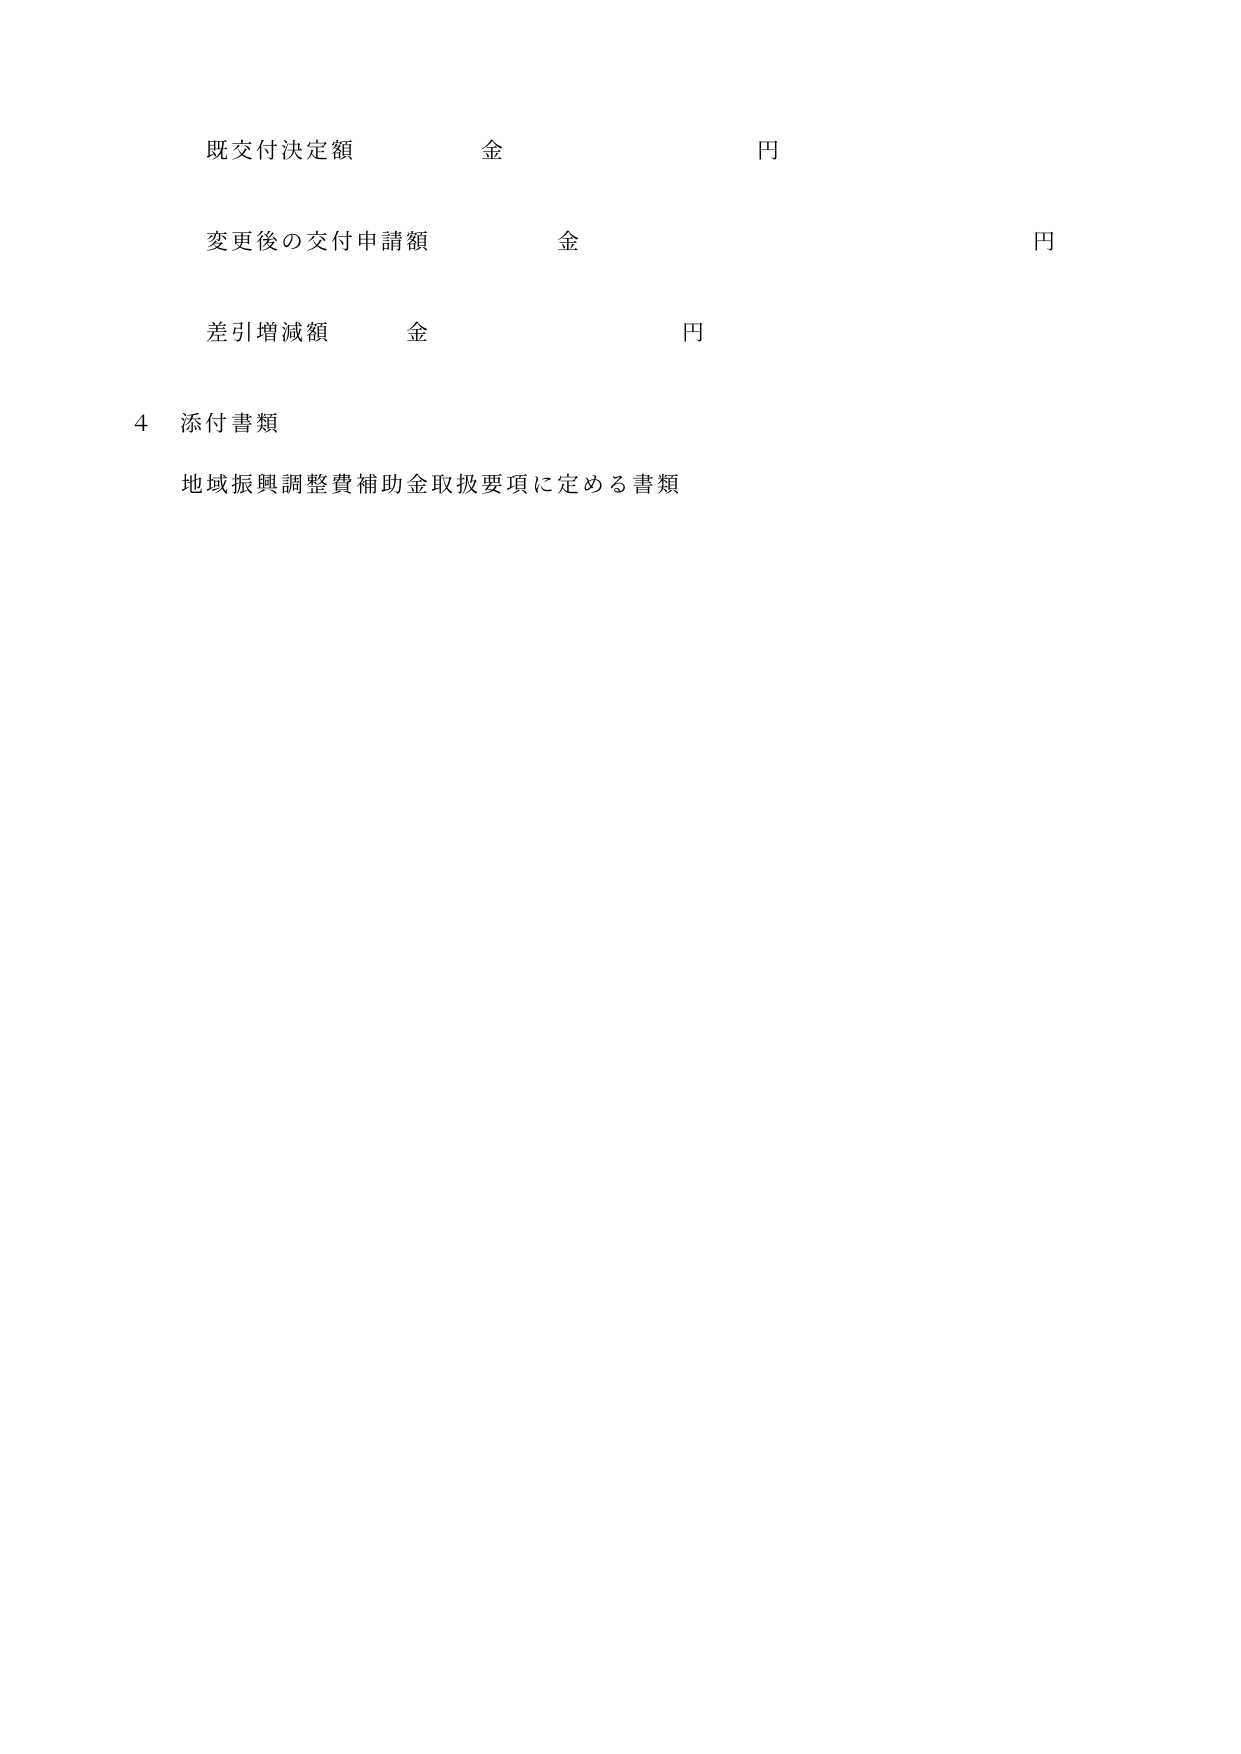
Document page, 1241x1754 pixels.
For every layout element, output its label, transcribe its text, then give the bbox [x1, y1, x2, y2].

text ４ 添付書類 [131, 392, 1109, 453]
text 地域振興調整費補助金取扱要項に定める書類 [131, 453, 1109, 513]
text 変更後の交付申請額 金 円 [131, 210, 1109, 271]
text 差引増減額 金 円 [131, 301, 1109, 362]
text 既交付決定額 金 円 [131, 119, 1109, 180]
